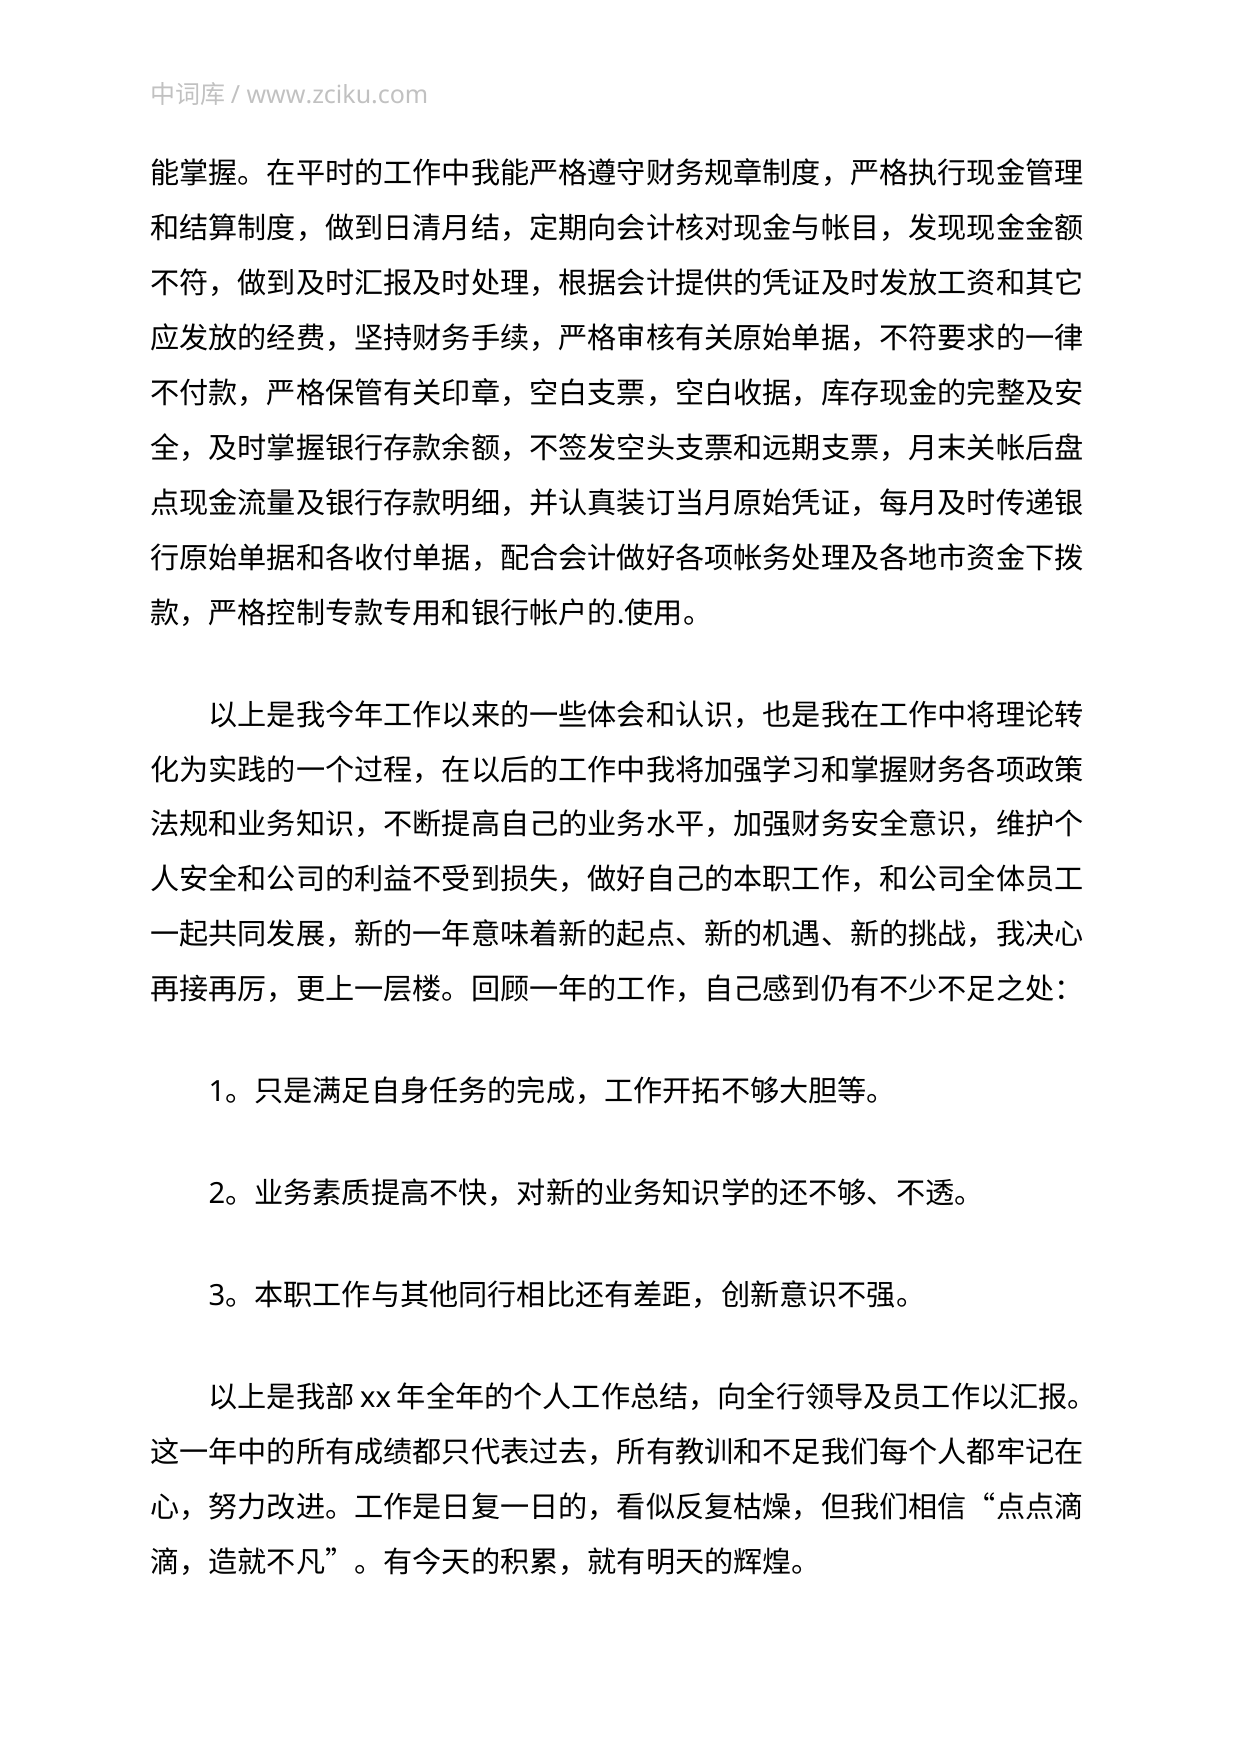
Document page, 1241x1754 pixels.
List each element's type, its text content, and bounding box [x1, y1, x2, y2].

text 以上是我今年工作以来的一些体会和认识，也是我在工作中将理论转化为实践的一个过程，在以后的工作中我将加强学习和掌握财务各项政策法规和业务知识，不断提高自己的业务水平，加强财务安全意识，维护个人安全和公司的利益不受到损失，做好自己的本职工作，和公司全体员工一起共同发展，新的一年意味着新的起点、新的机遇、新的挑战，我决心再接再厉，更上一层楼。回顾一年的工作，自己感到仍有不少不足之处： [150, 691, 1090, 1008]
text 2。业务素质提高不快，对新的业务知识学的还不够、不透。 [150, 1169, 1090, 1212]
text 1。只是满足自身任务的完成，工作开拓不够大胆等。 [150, 1067, 1090, 1110]
text 以上是我部xx年全年的个人工作总结，向全行领导及员工作以汇报。这一年中的所有成绩都只代表过去，所有教训和不足我们每个人都牢记在心，努力改进。工作是日复一日的，看似反复枯燥，但我们相信“点点滴滴，造就不凡”。有今天的积累，就有明天的辉煌。 [150, 1373, 1090, 1580]
text 3。本职工作与其他同行相比还有差距，创新意识不强。 [150, 1271, 1090, 1314]
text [150, 150, 1090, 632]
